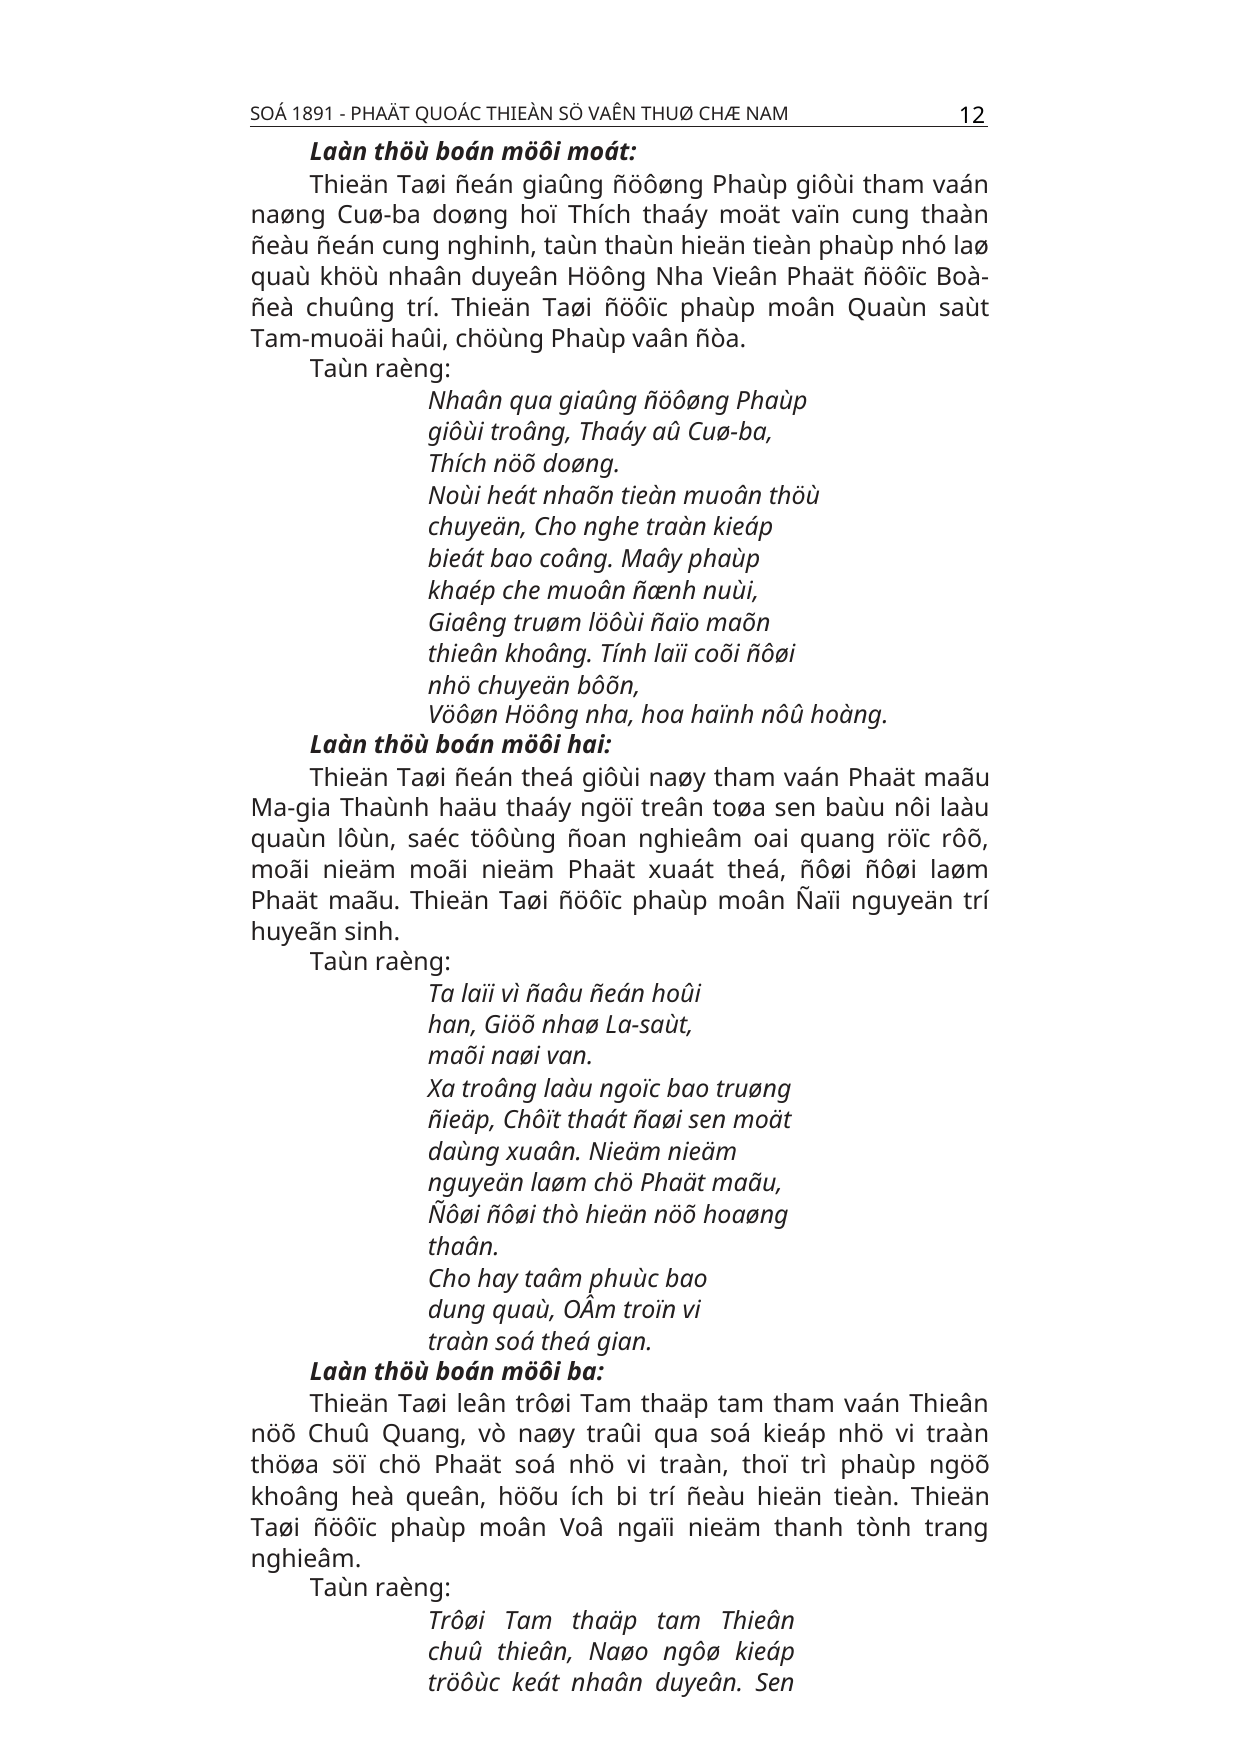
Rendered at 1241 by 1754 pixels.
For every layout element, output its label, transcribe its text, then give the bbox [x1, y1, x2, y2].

subtitle Laàn thöù boán möôi hai: [309, 729, 1065, 760]
text Xa troâng laàu ngoïc bao truøng ñieäp, Chôït thaát ñaøi sen moät daùng xuaân. Nieäm nieäm nguyeän laøm chö Phaät maãu, Ñôøi ñôøi thò hieän nöõ hoaøng thaân. [428, 1072, 820, 1262]
text Thieän Taøi ñeán giaûng ñöôøng Phaùp giôùi tham vaán naøng Cuø-ba doøng hoï Thích thaáy moät vaïn cung thaàn ñeàu ñeán cung nghinh, taùn thaùn hieän tieàn phaùp nhó laø quaù khöù nhaân duyeân Höông Nha Vieân Phaät ñöôïc Boà- ñeà chuûng trí. Thieän Taøi ñöôïc phaùp moân Quaùn saùt Tam-muoäi haûi, chöùng Phaùp vaân ñòa. [250, 169, 990, 355]
subtitle Laàn thöù boán möôi moát: [309, 134, 1065, 167]
text Cho hay taâm phuùc bao dung quaù, OÂm troïn vi traàn soá theá gian. [428, 1262, 767, 1358]
text Taùn raèng: [309, 948, 1065, 976]
text Noùi heát nhaõn tieàn muoân thöù chuyeän, Cho nghe traàn kieáp bieát bao coâng. Maây phaùp khaép che muoân ñænh nuùi, Giaêng truøm löôùi ñaïo maõn thieân khoâng. Tính laïi coõi ñôøi nhö chuyeän bôõn, [428, 479, 822, 702]
text Ta laïi vì ñaâu ñeán hoûi han, Giöõ nhaø La-saùt, maõi naøi van. [428, 978, 725, 1072]
text Taùn raèng: [309, 1574, 1065, 1602]
text Thieän Taøi leân trôøi Tam thaäp tam tham vaán Thieân nöõ Chuû Quang, vò naøy traûi qua soá kieáp nhö vi traàn thöøa söï chö Phaät soá nhö vi traàn, thoï trì phaùp ngöõ khoâng heà queân, höõu ích bi trí ñeàu hieän tieàn. Thieän Taøi ñöôïc phaùp moân Voâ ngaïi nieäm thanh tònh trang nghieâm. [250, 1388, 990, 1574]
subtitle Laàn thöù boán möôi ba: [309, 1358, 1065, 1387]
text Vöôøn Höông nha, hoa haïnh nôû hoàng. [428, 702, 1065, 729]
text Thieän Taøi ñeán theá giôùi naøy tham vaán Phaät maãu Ma-gia Thaùnh haäu thaáy ngöï treân toøa sen baùu nôi laàu quaùn lôùn, saéc töôùng ñoan nghieâm oai quang röïc rôõ, moãi nieäm moãi nieäm Phaät xuaát theá, ñôøi ñôøi laøm Phaät maãu. Thieän Taøi ñöôïc phaùp moân Ñaïi nguyeän trí huyeãn sinh. [250, 762, 990, 948]
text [428, 1604, 795, 1699]
text Taùn raèng: [309, 355, 1065, 383]
text Nhaân qua giaûng ñöôøng Phaùp giôùi troâng, Thaáy aû Cuø-ba, Thích nöõ doøng. [428, 384, 839, 479]
